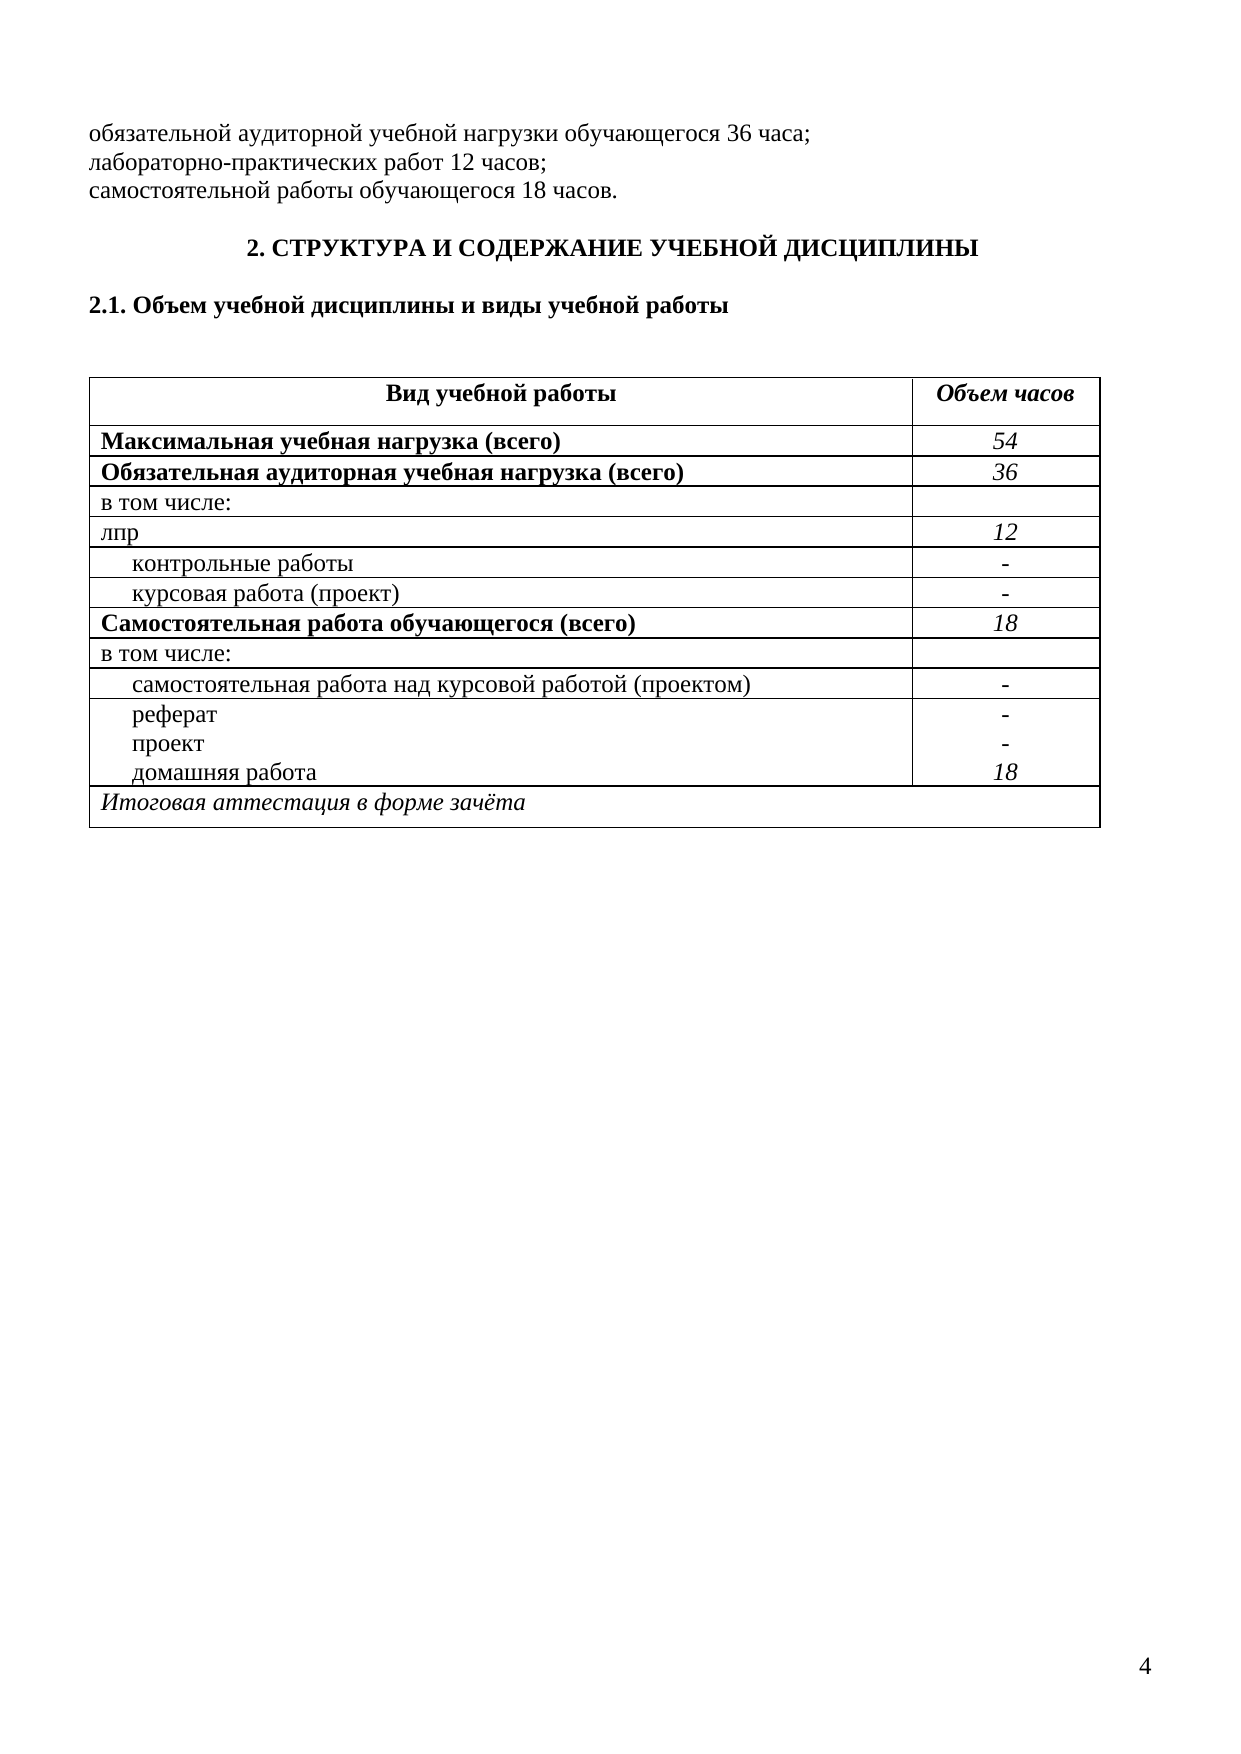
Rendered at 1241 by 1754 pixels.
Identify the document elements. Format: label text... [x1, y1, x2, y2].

table_cell 18 [913, 608, 1099, 637]
text 2.1. Объем учебной дисциплины и виды учебной работы [89, 291, 1152, 319]
table_cell реферат проект домашняя работа [90, 699, 912, 785]
table_cell 54 [913, 426, 1099, 455]
text лабораторно-практических работ 12 часов; [89, 147, 1152, 176]
table_cell контрольные работы [90, 548, 912, 576]
text самостоятельной работы обучающегося 18 часов. [89, 176, 1152, 204]
table_cell Самостоятельная работа обучающегося (всего) [90, 608, 912, 637]
table_header Объем часов [913, 378, 1099, 425]
text 2. СТРУКТУРА И СОДЕРЖАНИЕ УЧЕБНОЙ ДИСЦИПЛИНЫ [74, 233, 1152, 262]
table_cell - [913, 548, 1099, 576]
table_cell 12 [913, 517, 1099, 546]
table_cell Обязательная аудиторная учебная нагрузка (всего) [90, 457, 912, 485]
table_cell лпр [90, 517, 912, 546]
table_cell 36 [913, 457, 1099, 485]
table_cell - [913, 578, 1099, 607]
table_cell самостоятельная работа над курсовой работой (проектом) [90, 669, 912, 698]
table_cell - [913, 669, 1099, 698]
table_cell в том числе: [90, 487, 912, 516]
table_cell [913, 639, 1099, 667]
table_cell Максимальная учебная нагрузка (всего) [90, 426, 912, 455]
table_cell - - 18 [913, 699, 1099, 785]
table_cell [913, 487, 1099, 516]
text обязательной аудиторной учебной нагрузки обучающегося 36 часа; [89, 118, 1152, 147]
table_cell Итоговая аттестация в форме зачёта [90, 787, 1099, 827]
table_cell курсовая работа (проект) [90, 578, 912, 607]
table_header Вид учебной работы [90, 378, 912, 425]
table_cell в том числе: [90, 639, 912, 667]
